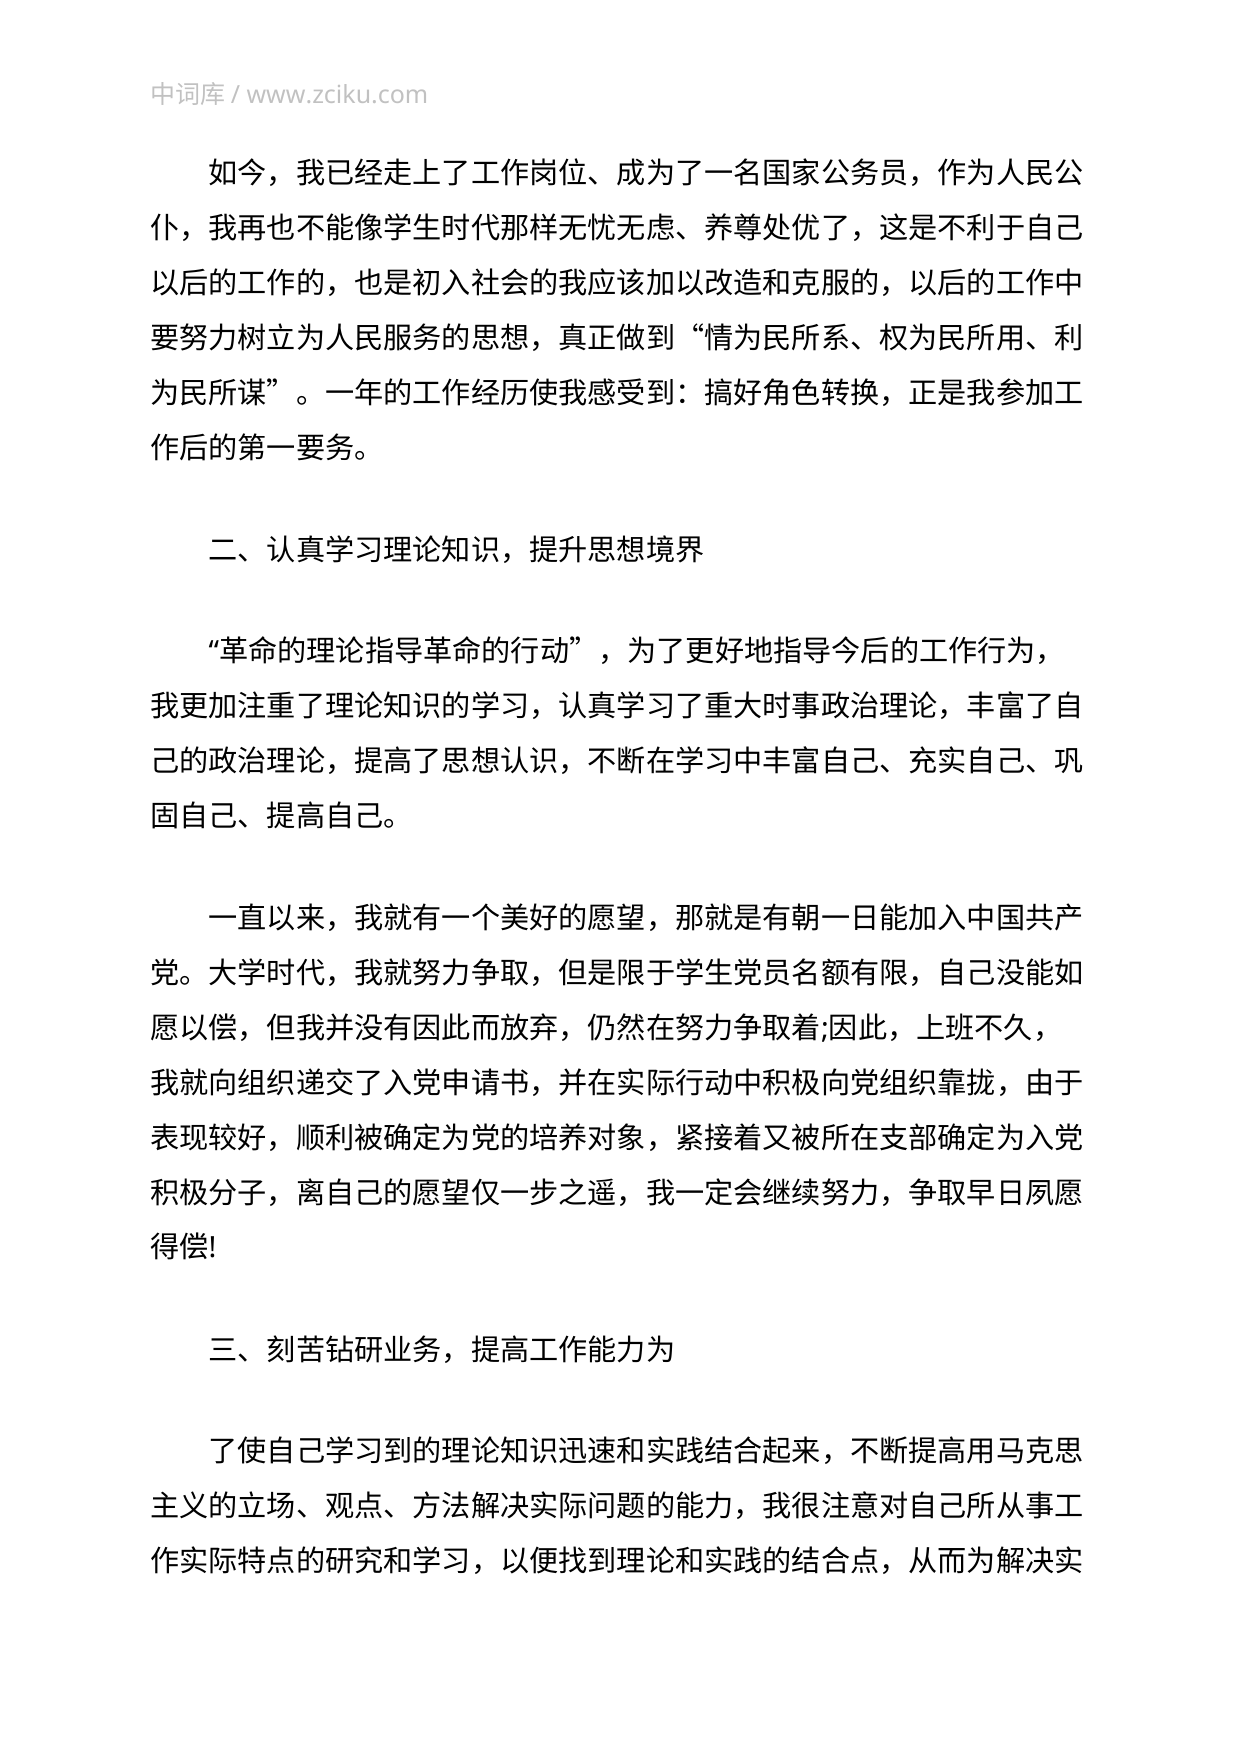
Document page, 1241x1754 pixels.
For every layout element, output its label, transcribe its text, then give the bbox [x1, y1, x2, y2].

text 三、刻苦钻研业务，提高工作能力为 [150, 1326, 1090, 1368]
text “革命的理论指导革命的行动”，为了更好地指导今后的工作行为，我更加注重了理论知识的学习，认真学习了重大时事政治理论，丰富了自己的政治理论，提高了思想认识，不断在学习中丰富自己、充实自己、巩固自己、提高自己。 [150, 628, 1090, 835]
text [150, 1428, 1090, 1580]
text 如今，我已经走上了工作岗位、成为了一名国家公务员，作为人民公仆，我再也不能像学生时代那样无忧无虑、养尊处优了，这是不利于自己以后的工作的，也是初入社会的我应该加以改造和克服的，以后的工作中要努力树立为人民服务的思想，真正做到“情为民所系、权为民所用、利为民所谋”。一年的工作经历使我感受到：搞好角色转换，正是我参加工作后的第一要务。 [150, 150, 1090, 467]
text 一直以来，我就有一个美好的愿望，那就是有朝一日能加入中国共产党。大学时代，我就努力争取，但是限于学生党员名额有限，自己没能如愿以偿，但我并没有因此而放弃，仍然在努力争取着;因此，上班不久，我就向组织递交了入党申请书，并在实际行动中积极向党组织靠拢，由于表现较好，顺利被确定为党的培养对象，紧接着又被所在支部确定为入党积极分子，离自己的愿望仅一步之遥，我一定会继续努力，争取早日夙愿得偿! [150, 894, 1090, 1266]
text 二、认真学习理论知识，提升思想境界 [150, 526, 1090, 568]
